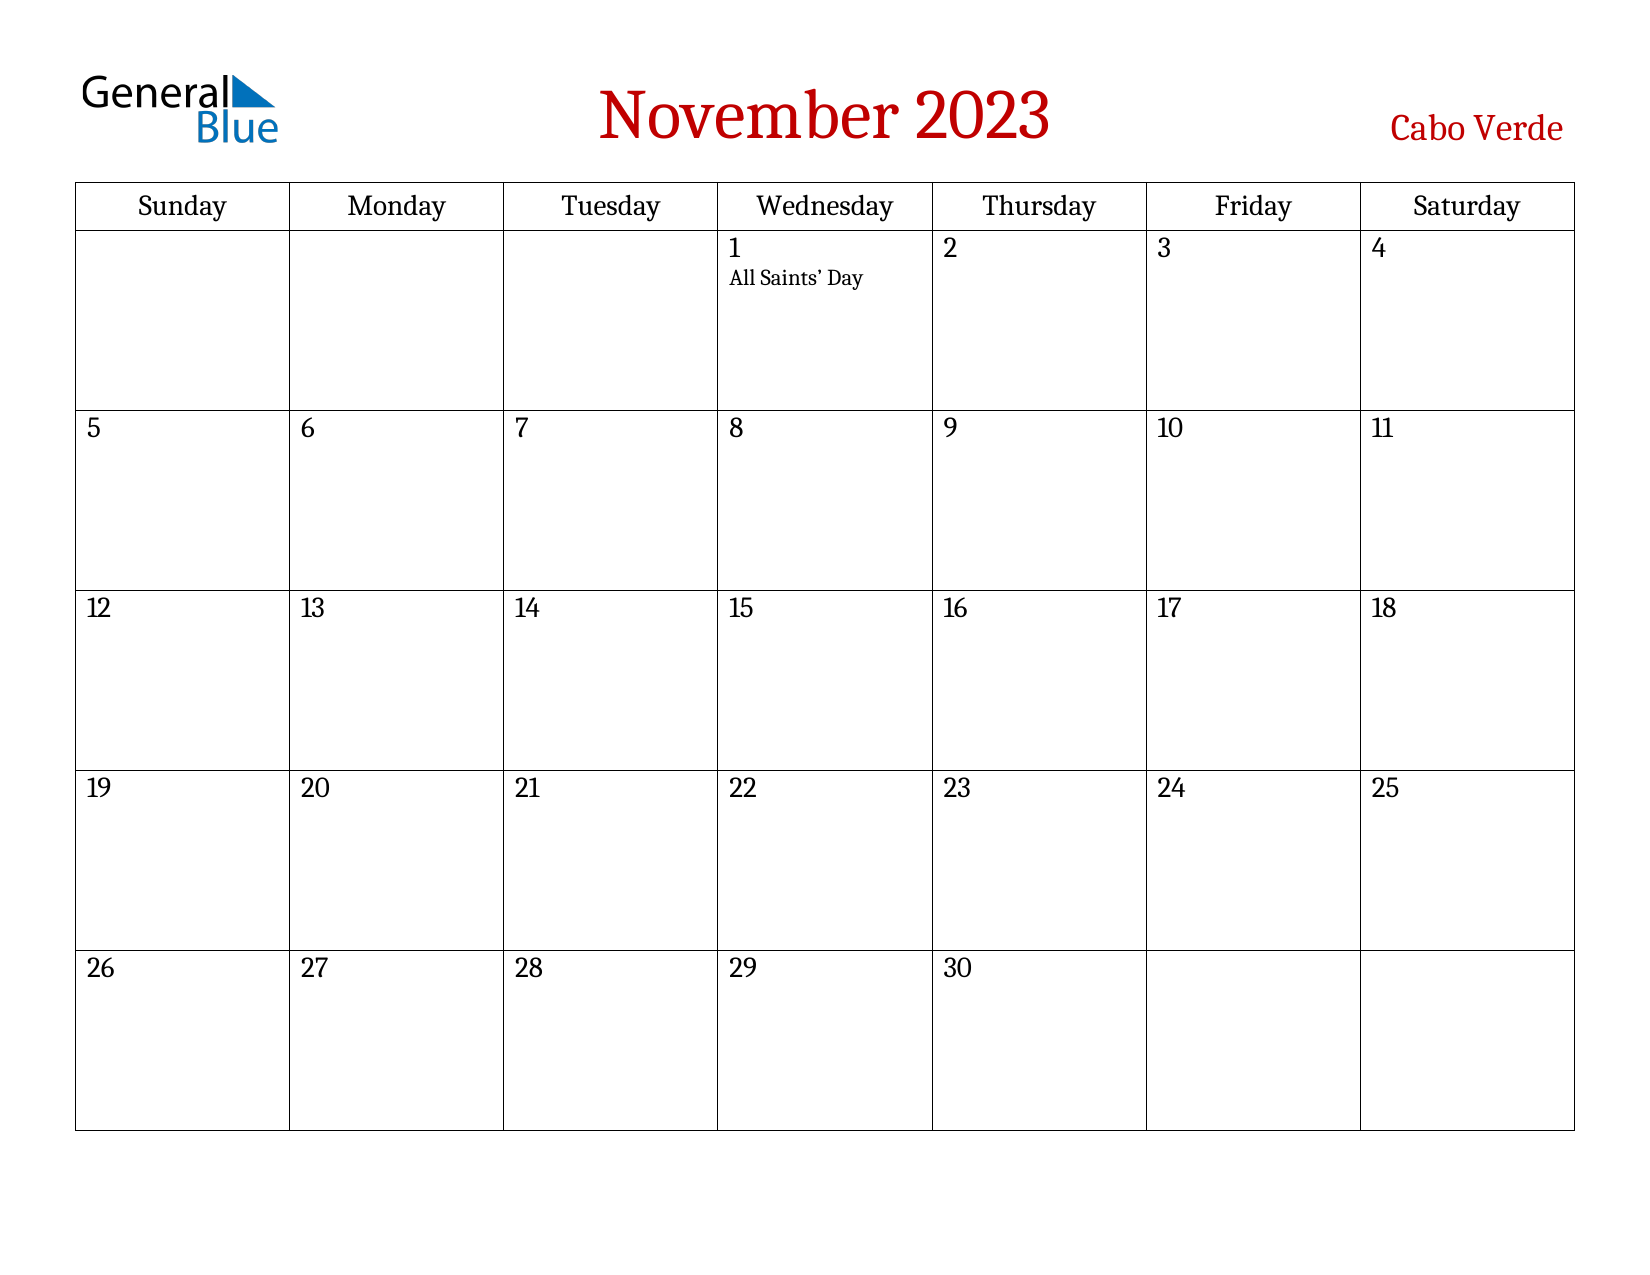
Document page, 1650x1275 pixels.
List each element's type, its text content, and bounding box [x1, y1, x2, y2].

table_cell 10 [1147, 411, 1360, 444]
table_cell [933, 985, 1146, 1130]
table_cell Sunday [76, 183, 289, 230]
table_cell [76, 231, 289, 264]
table_cell Tuesday [504, 183, 717, 230]
table_cell 17 [1147, 591, 1360, 625]
table_cell Wednesday [718, 183, 932, 230]
table_cell [718, 985, 932, 1130]
table_cell 9 [933, 411, 1146, 444]
table_cell 24 [1147, 771, 1360, 805]
table_cell 5 [76, 411, 289, 444]
table_cell 12 [76, 591, 289, 625]
table_cell [290, 985, 503, 1130]
table_cell 20 [290, 771, 503, 805]
table_cell 4 [1361, 231, 1574, 264]
table_cell [504, 805, 717, 950]
table_cell [718, 805, 932, 950]
table_cell [290, 265, 503, 410]
table_cell [504, 231, 717, 264]
table_cell [76, 985, 289, 1130]
table_cell Monday [290, 183, 503, 230]
table_cell [76, 265, 289, 410]
table_cell 27 [290, 951, 503, 985]
table_cell [933, 265, 1146, 410]
table_cell 19 [76, 771, 289, 805]
table_cell 16 [933, 591, 1146, 625]
table_cell [1147, 951, 1360, 985]
table_cell [1147, 625, 1360, 770]
table_cell [933, 625, 1146, 770]
table_cell [290, 805, 503, 950]
table_cell [933, 805, 1146, 950]
table_cell [1361, 445, 1574, 590]
table_cell 21 [504, 771, 717, 805]
table_cell [76, 805, 289, 950]
table_cell [1147, 805, 1360, 950]
table_cell [1147, 985, 1360, 1130]
table_cell [1361, 951, 1574, 985]
table_cell [76, 445, 289, 590]
table_cell 3 [1147, 231, 1360, 264]
picture [82, 75, 278, 143]
table_cell 1 [718, 231, 932, 264]
table_cell 13 [290, 591, 503, 625]
table_cell [1361, 805, 1574, 950]
table_cell 28 [504, 951, 717, 985]
table_cell [290, 231, 503, 264]
table_cell 7 [504, 411, 717, 444]
table_cell [1361, 265, 1574, 410]
table_cell Friday [1147, 183, 1360, 230]
table_cell 15 [718, 591, 932, 625]
table_cell 30 [933, 951, 1146, 985]
table_header Cabo Verde [1146, 75, 1574, 182]
table_cell 25 [1361, 771, 1574, 805]
table_cell 18 [1361, 591, 1574, 625]
table_cell [504, 625, 717, 770]
table_cell Thursday [933, 183, 1146, 230]
table_cell 2 [933, 231, 1146, 264]
table_cell 29 [718, 951, 932, 985]
table_cell [1361, 625, 1574, 770]
table_cell [1147, 265, 1360, 410]
table_cell All Saints’ Day [718, 265, 932, 410]
table_cell 14 [504, 591, 717, 625]
table_cell [718, 625, 932, 770]
table_cell [504, 985, 717, 1130]
table_cell Saturday [1361, 183, 1574, 230]
table_cell [504, 265, 717, 410]
table_cell [1361, 985, 1574, 1130]
table_header November 2023 [504, 75, 1146, 182]
table_cell [290, 625, 503, 770]
table_cell [933, 445, 1146, 590]
table_cell 26 [76, 951, 289, 985]
table_cell [718, 445, 932, 590]
table_cell 22 [718, 771, 932, 805]
table_cell [76, 625, 289, 770]
table_cell 11 [1361, 411, 1574, 444]
table_cell [290, 445, 503, 590]
table_header [76, 75, 503, 182]
table_cell [504, 445, 717, 590]
table_cell 8 [718, 411, 932, 444]
table_cell 23 [933, 771, 1146, 805]
table_cell [1147, 445, 1360, 590]
table_cell 6 [290, 411, 503, 444]
